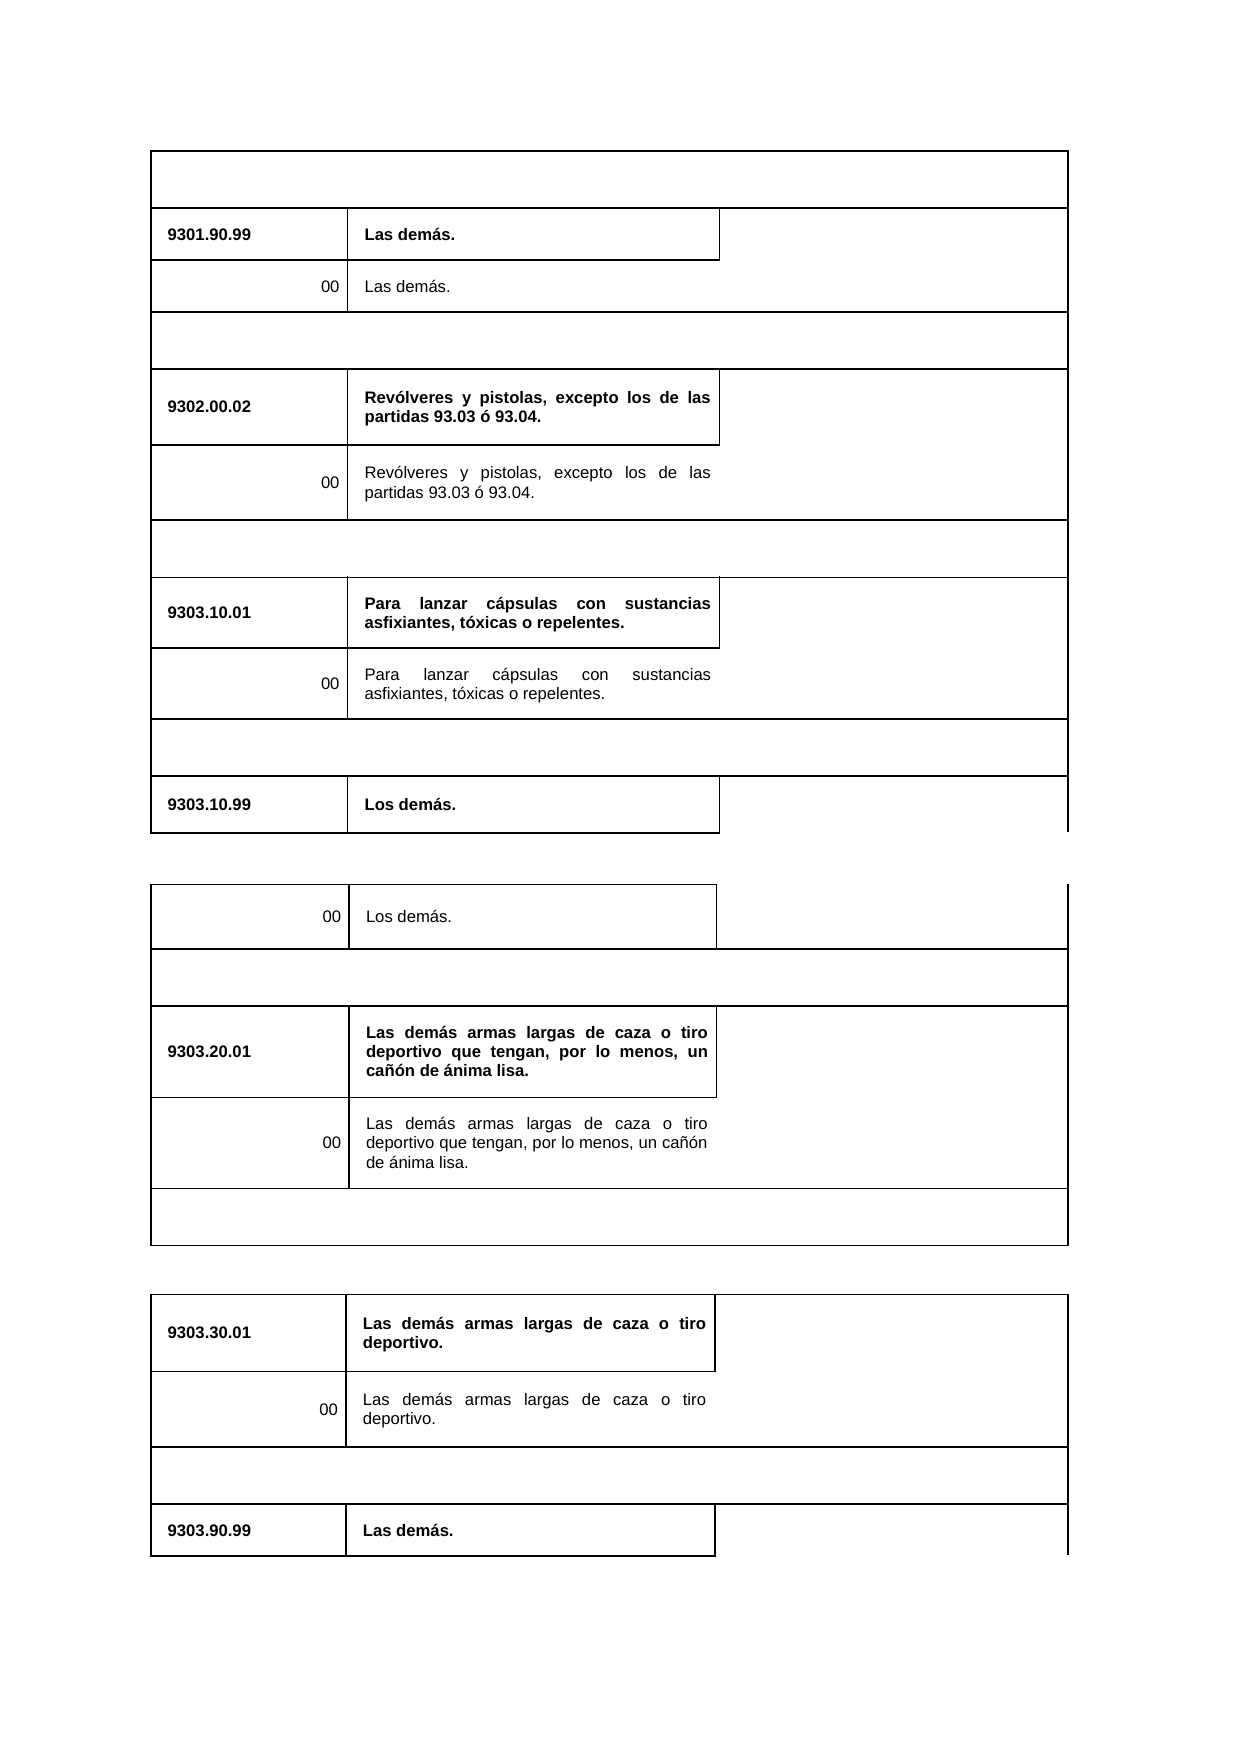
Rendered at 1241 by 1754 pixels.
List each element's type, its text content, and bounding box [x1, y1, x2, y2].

table_header Las demás armas largas de caza o tiro deportivo. [347, 1295, 714, 1371]
table_cell 00 [152, 446, 347, 519]
table_cell Los demás. [348, 777, 719, 832]
table_header 00 [152, 885, 348, 948]
table_cell 9302.00.02 [152, 370, 347, 444]
table_cell Las demás. [347, 1505, 714, 1555]
table_cell [716, 1007, 1067, 1188]
table_cell [152, 1189, 1067, 1245]
table_cell Las demás. [348, 261, 719, 311]
table_cell 9303.10.99 [152, 777, 347, 832]
table_cell [720, 777, 1067, 832]
table_cell 9303.90.99 [152, 1505, 345, 1555]
table_cell 00 [152, 261, 347, 311]
table_cell 00 [152, 1372, 345, 1446]
table_cell 9303.20.01 [152, 1007, 348, 1096]
table_cell [152, 313, 1067, 368]
table_cell [719, 578, 1067, 718]
table_cell 9303.10.01 [152, 578, 347, 647]
table_cell Las demás. [348, 209, 719, 259]
table_cell [719, 209, 1067, 311]
table_header [717, 884, 1067, 948]
table_cell [716, 1505, 1067, 1555]
table_cell 00 [152, 649, 347, 718]
table_cell [152, 1448, 1067, 1503]
table_cell 9301.90.99 [152, 209, 347, 259]
table_header [715, 1295, 1067, 1446]
table_cell Las demás armas largas de caza o tiro deportivo que tengan, por lo menos, un cañón de ánima lisa. [350, 1098, 716, 1188]
table_cell Las demás armas largas de caza o tiro deportivo. [347, 1372, 715, 1446]
table_header 9303.30.01 [152, 1295, 345, 1371]
table_cell Para lanzar cápsulas con sustancias asfixiantes, tóxicas o repelentes. [348, 578, 719, 647]
table_cell Revólveres y pistolas, excepto los de las partidas 93.03 ó 93.04. [348, 446, 719, 519]
table_cell [152, 720, 1067, 775]
table_cell Para lanzar cápsulas con sustancias asfixiantes, tóxicas o repelentes. [348, 649, 719, 718]
table_cell Revólveres y pistolas, excepto los de las partidas 93.03 ó 93.04. [348, 370, 719, 444]
table_cell [719, 370, 1067, 519]
table_header Los demás. [350, 885, 716, 948]
table_cell [152, 521, 1067, 576]
table_cell [152, 152, 1067, 207]
table_cell 00 [152, 1098, 348, 1188]
table_cell Las demás armas largas de caza o tiro deportivo que tengan, por lo menos, un cañón de ánima lisa. [350, 1007, 716, 1096]
table_cell [152, 950, 1067, 1005]
